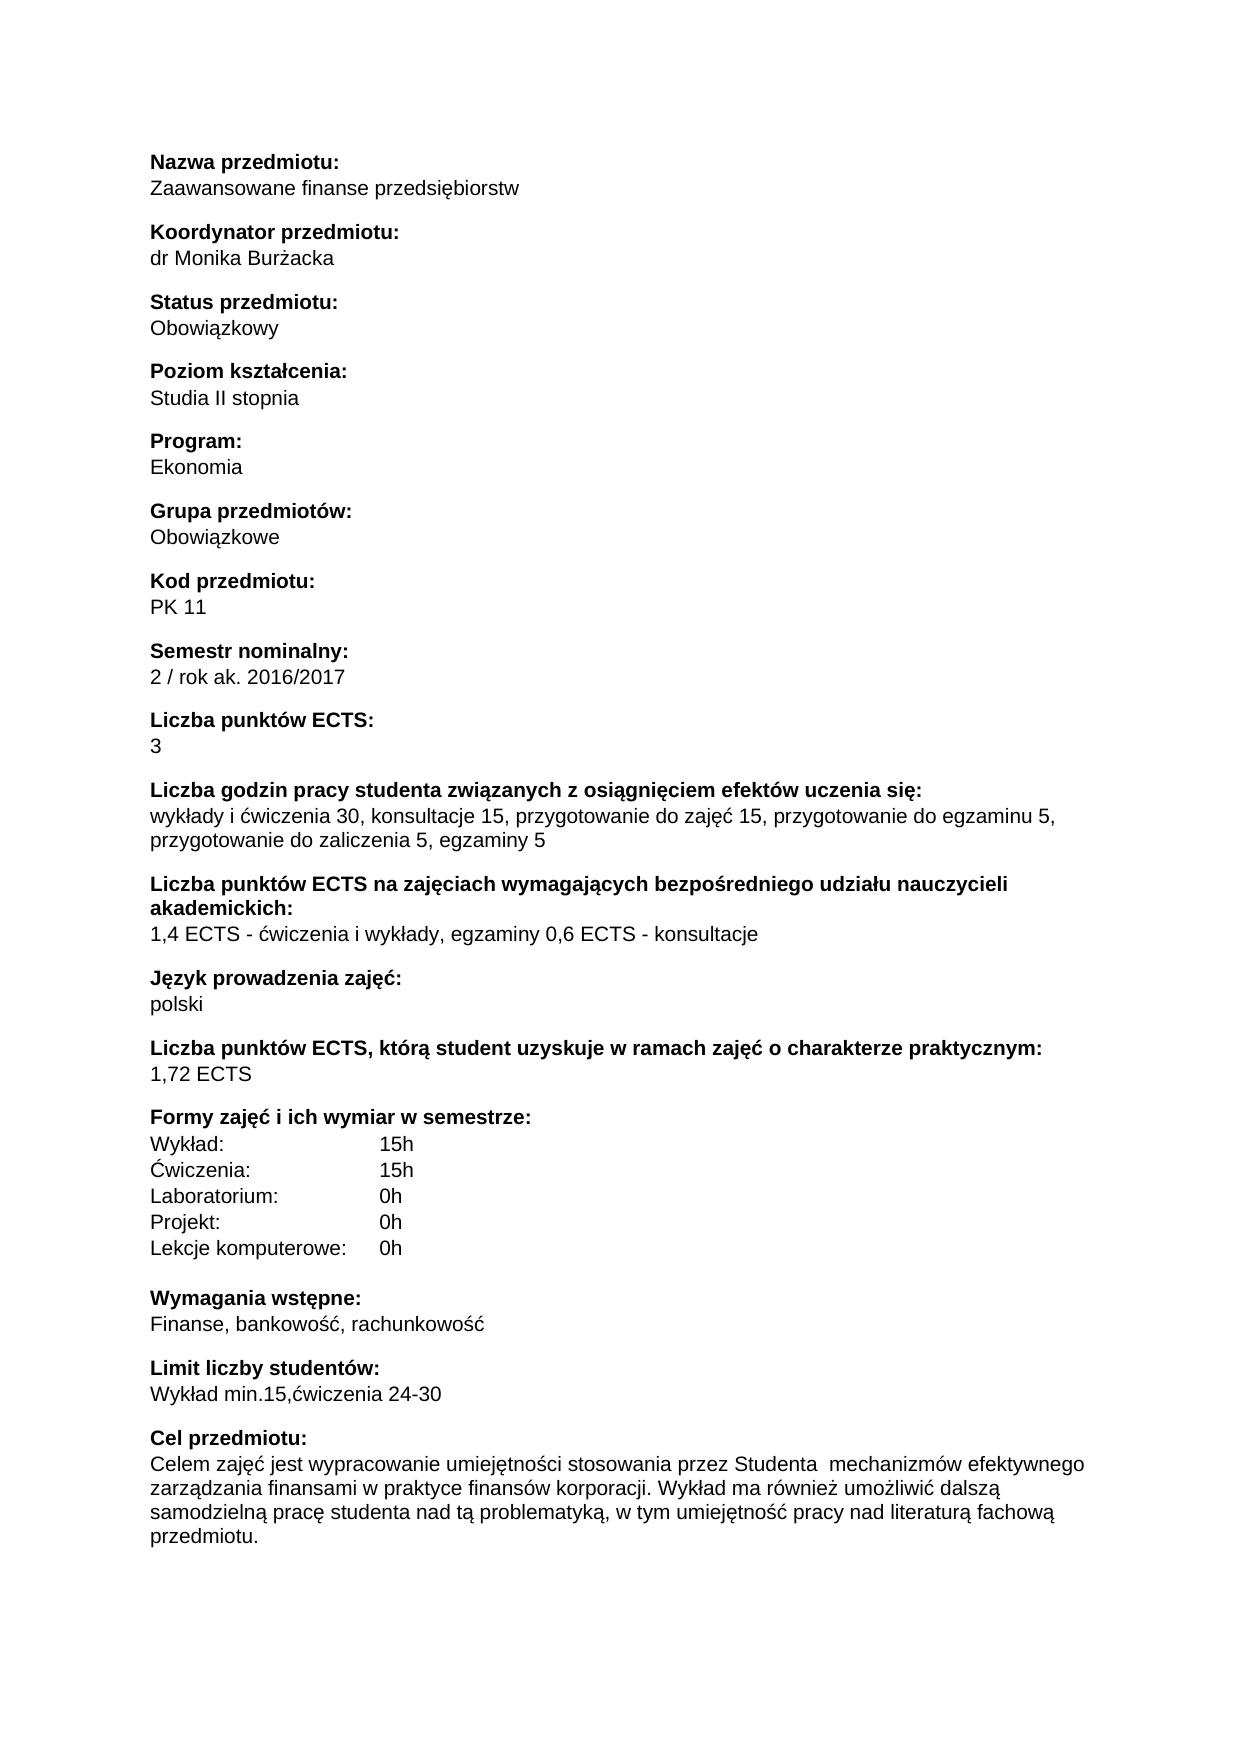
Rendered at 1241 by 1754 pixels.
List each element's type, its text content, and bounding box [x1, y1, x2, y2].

text Status przedmiotu: [150, 289, 1090, 313]
text Liczba punktów ECTS, którą student uzyskuje w ramach zajęć o charakterze praktycznym: [150, 1035, 1090, 1059]
table_cell 0h [369, 1182, 597, 1208]
text Wykład min.15,ćwiczenia 24-30 [150, 1382, 1090, 1406]
text Wymagania wstępne: [150, 1286, 1090, 1310]
table_cell 0h [369, 1208, 597, 1234]
text Program: [150, 429, 1090, 453]
text Koordynator przedmiotu: [150, 220, 1090, 244]
table_cell 15h [369, 1156, 597, 1182]
table_cell 0h [369, 1234, 597, 1260]
text Studia II stopnia [150, 385, 1090, 409]
text 3 [150, 734, 1090, 758]
text Poziom kształcenia: [150, 359, 1090, 383]
text Nazwa przedmiotu: [150, 150, 1090, 174]
text Liczba punktów ECTS na zajęciach wymagających bezpośredniego udziału nauczycieli akademickich: [150, 872, 1090, 920]
table_cell Laboratorium: [140, 1184, 367, 1208]
text Obowiązkowe [150, 525, 1090, 549]
text 1,4 ECTS - ćwiczenia i wykłady, egzaminy 0,6 ECTS - konsultacje [150, 922, 1090, 946]
text dr Monika Burżacka [150, 246, 1090, 270]
table_header Wykład: [140, 1132, 367, 1156]
text Cel przedmiotu: [150, 1426, 1090, 1449]
text Zaawansowane finanse przedsiębiorstw [150, 176, 1090, 200]
text Ekonomia [150, 455, 1090, 479]
text wykłady i ćwiczenia 30, konsultacje 15, przygotowanie do zajęć 15, przygotowanie do egzaminu 5, przygotowanie do zaliczenia 5, egzaminy 5 [150, 804, 1090, 852]
text Obowiązkowy [150, 316, 1090, 339]
text Semestr nominalny: [150, 638, 1090, 662]
table_cell Projekt: [140, 1210, 367, 1234]
text Limit liczby studentów: [150, 1356, 1090, 1380]
text PK 11 [150, 595, 1090, 619]
text Finanse, bankowość, rachunkowość [150, 1312, 1090, 1336]
text Formy zajęć i ich wymiar w semestrze: [150, 1105, 1090, 1129]
text Kod przedmiotu: [150, 569, 1090, 593]
table_header 15h [369, 1132, 597, 1156]
text Język prowadzenia zajęć: [150, 966, 1090, 989]
text Liczba punktów ECTS: [150, 708, 1090, 732]
text 1,72 ECTS [150, 1061, 1090, 1085]
table_cell Lekcje komputerowe: [140, 1236, 367, 1260]
text Liczba godzin pracy studenta związanych z osiągnięciem efektów uczenia się: [150, 778, 1090, 802]
text Grupa przedmiotów: [150, 499, 1090, 523]
text Celem zajęć jest wypracowanie umiejętności stosowania przez Studenta mechanizmów efektywnego zarządzania finansami w praktyce finansów korporacji. Wykład ma również umożliwić dalszą samodzielną pracę studenta nad tą problematyką, w tym umiejętność pracy nad literaturą fachową przedmiotu. [150, 1452, 1090, 1547]
text 2 / rok ak. 2016/2017 [150, 664, 1090, 688]
table_cell Ćwiczenia: [140, 1158, 367, 1182]
text polski [150, 992, 1090, 1016]
